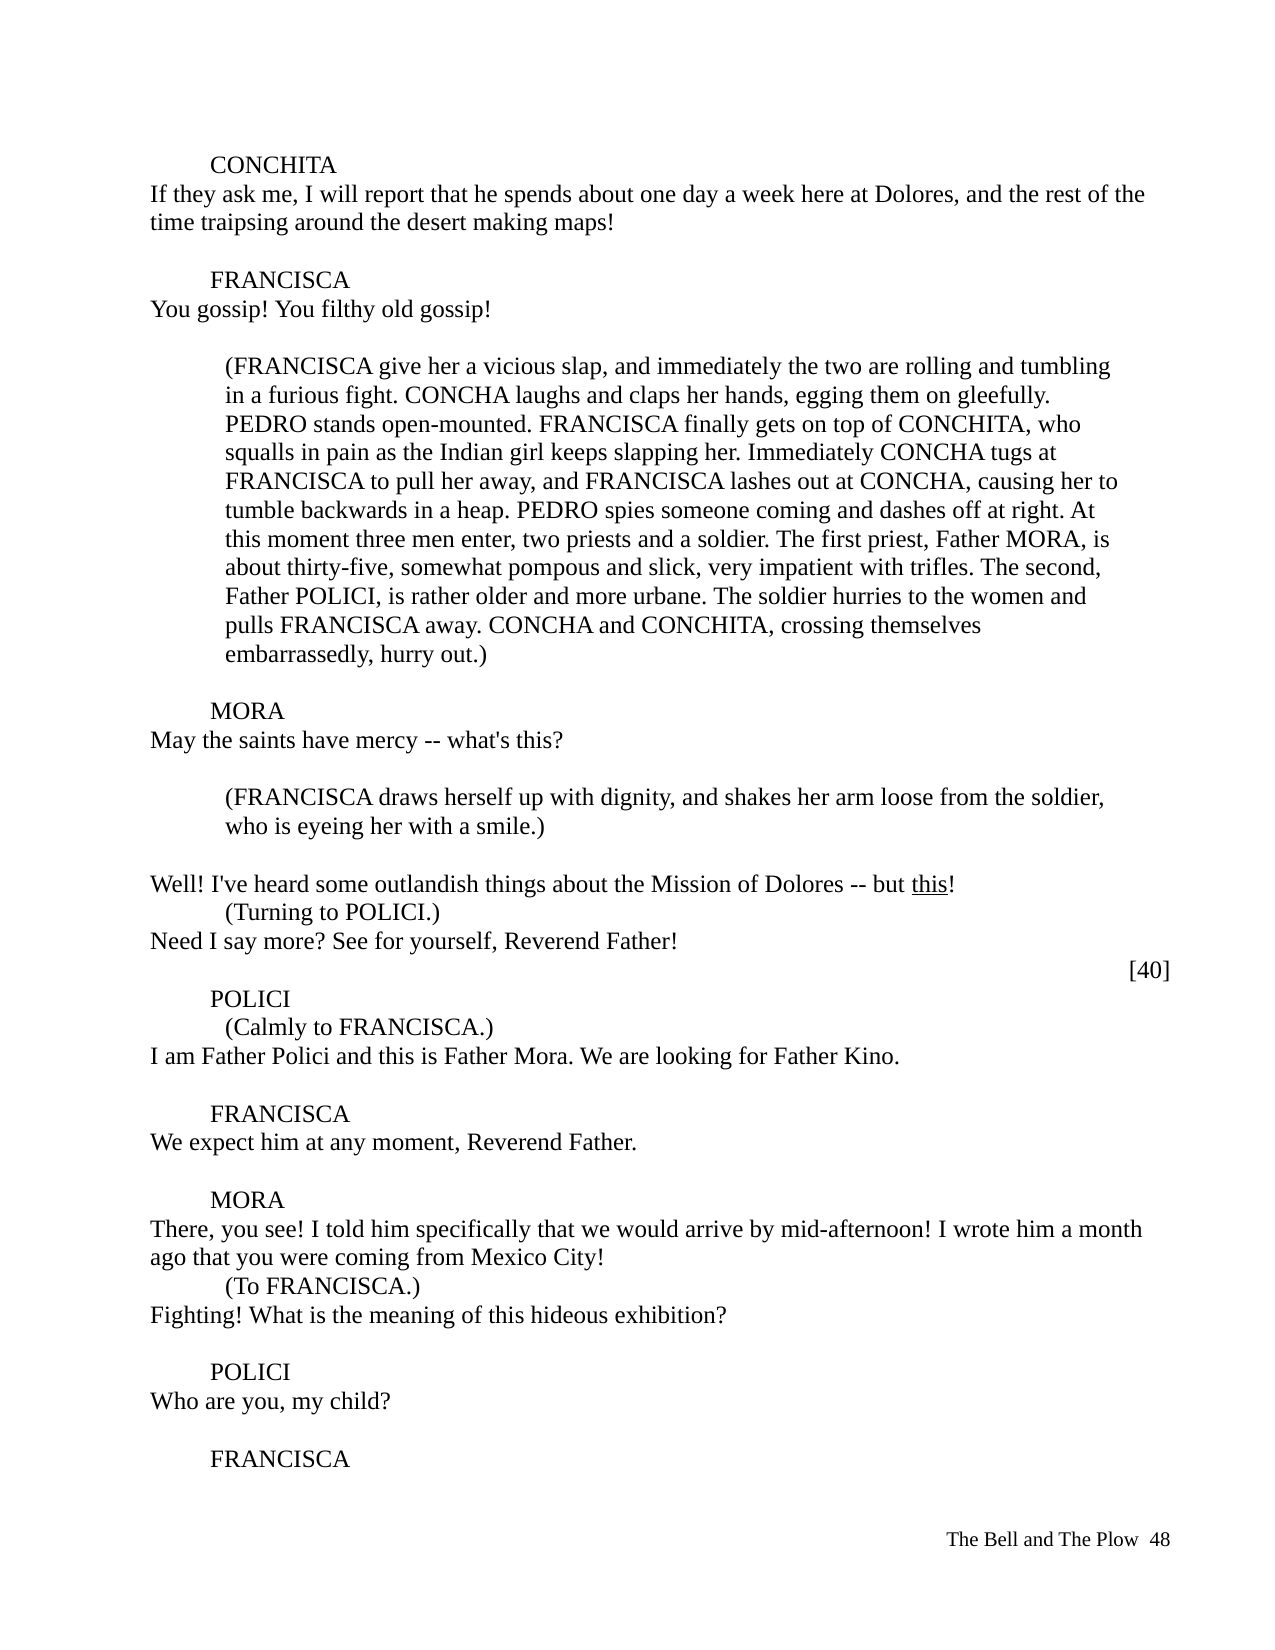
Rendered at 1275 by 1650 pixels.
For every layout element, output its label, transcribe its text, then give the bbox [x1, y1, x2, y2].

text FRANCISCA [150, 1444, 1170, 1472]
text CONCHITA [150, 150, 1170, 179]
text I am Father Polici and this is Father Mora. We are looking for Father Kino. [150, 1041, 1170, 1070]
text FRANCISCA [150, 265, 1170, 294]
text You gossip! You filthy old gossip! [150, 294, 1170, 322]
text Well! I've heard some outlandish things about the Mission of Dolores -- but this! [150, 869, 1170, 897]
text Need I say more? See for yourself, Reverend Father! [150, 926, 1170, 955]
text There, you see! I told him specifically that we would arrive by mid-afternoon! I wrote him a month ago that you were coming from Mexico City! [150, 1214, 1170, 1271]
text Who are you, my child? [150, 1386, 1170, 1415]
text FRANCISCA [150, 1099, 1170, 1127]
text (FRANCISCA draws herself up with dignity, and shakes her arm loose from the soldier, who is eyeing her with a smile.) [225, 782, 1125, 840]
text [40] [150, 955, 1170, 984]
text MORA [150, 1185, 1170, 1214]
text MORA [150, 696, 1170, 725]
text We expect him at any moment, Reverend Father. [150, 1127, 1170, 1156]
text (Turning to POLICI.) [225, 897, 1125, 926]
text (Calmly to FRANCISCA.) [225, 1012, 1125, 1041]
text May the saints have mercy -- what's this? [150, 725, 1170, 754]
text POLICI [150, 1357, 1170, 1386]
text POLICI [150, 984, 1170, 1012]
text Fighting! What is the meaning of this hideous exhibition? [150, 1300, 1170, 1329]
text (FRANCISCA give her a vicious slap, and immediately the two are rolling and tumbling in a furious fight. CONCHA laughs and claps her hands, egging them on gleefully. PEDRO stands open-mounted. FRANCISCA finally gets on top of CONCHITA, who squalls in pain as the Indian girl keeps slapping her. Immediately CONCHA tugs at FRANCISCA to pull her away, and FRANCISCA lashes out at CONCHA, causing her to tumble backwards in a heap. PEDRO spies someone coming and dashes off at right. At this moment three men enter, two priests and a soldier. The first priest, Father MORA, is about thirty-five, somewhat pompous and slick, very impatient with trifles. The second, Father POLICI, is rather older and more urbane. The soldier hurries to the women and pulls FRANCISCA away. CONCHA and CONCHITA, crossing themselves embarrassedly, hurry out.) [225, 351, 1125, 667]
text (To FRANCISCA.) [225, 1271, 1125, 1300]
text If they ask me, I will report that he spends about one day a week here at Dolores, and the rest of the time traipsing around the desert making maps! [150, 179, 1170, 236]
